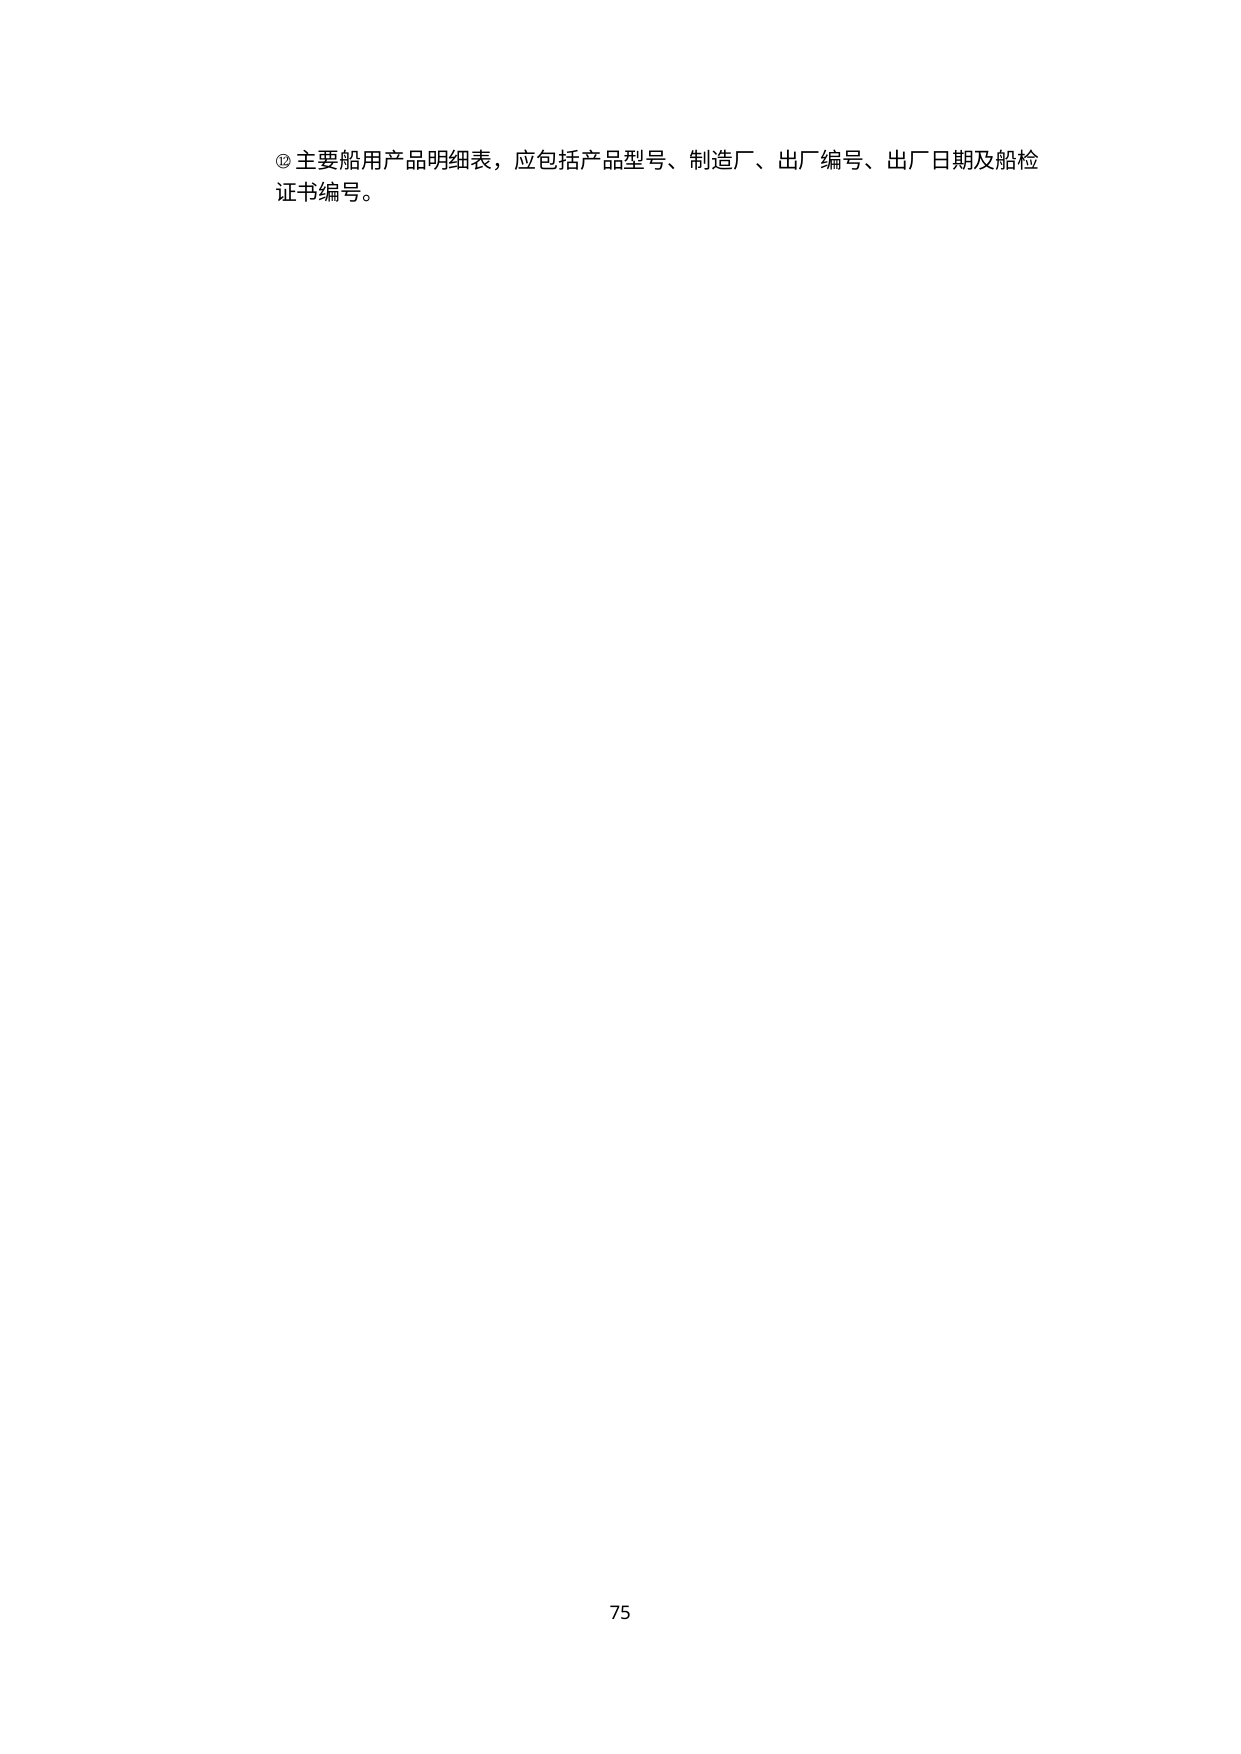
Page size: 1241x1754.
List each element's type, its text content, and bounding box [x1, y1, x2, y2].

text ⑫主要船用产品明细表，应包括产品型号、制造厂、出厂编号、出厂日期及船检 [187, 142, 1053, 175]
text 证书编号。 [187, 175, 1053, 207]
